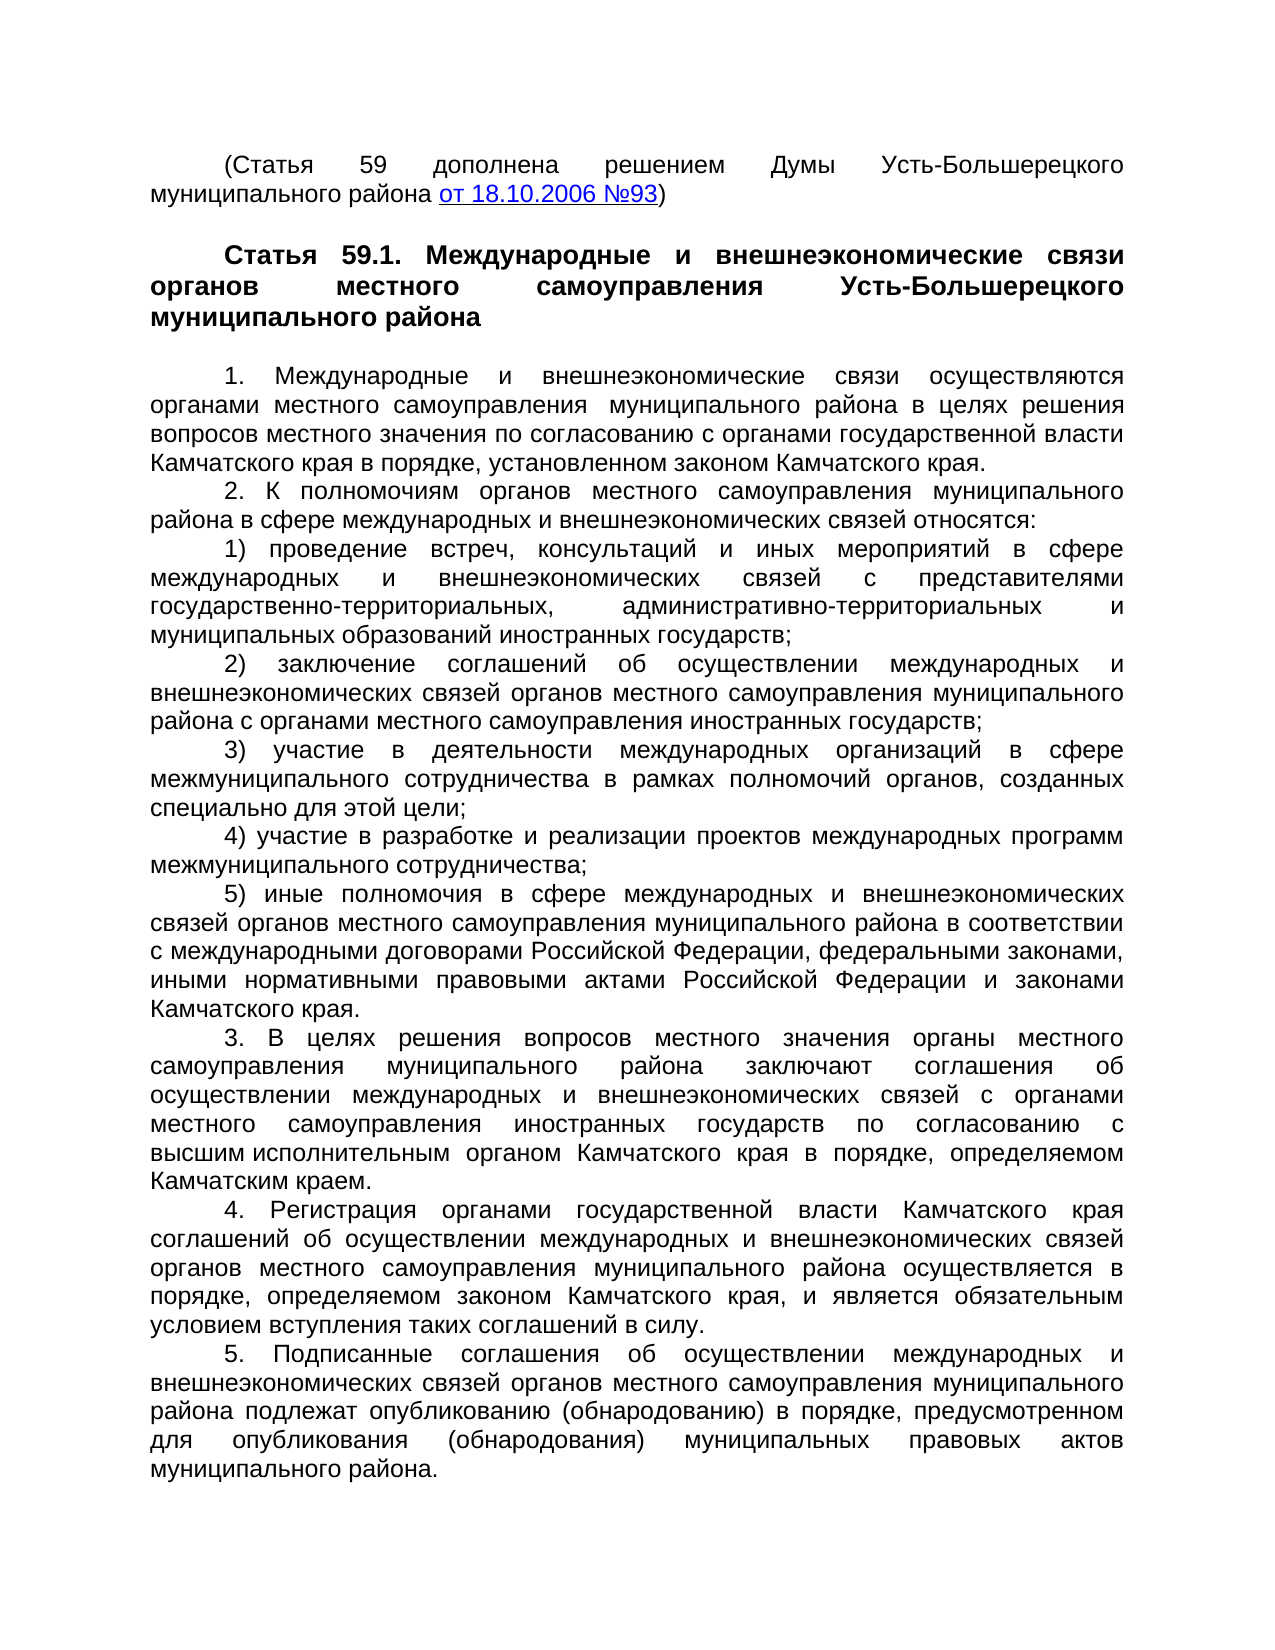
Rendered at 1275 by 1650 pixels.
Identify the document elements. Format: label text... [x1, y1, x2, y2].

text 3) участие в деятельности международных организаций в сфере межмуниципального сотрудничества в рамках полномочий органов, созданных специально для этой цели; [150, 735, 1125, 821]
text 2) заключение соглашений об осуществлении международных и внешнеэкономических связей органов местного самоуправления муниципального района с органами местного самоуправления иностранных государств; [150, 649, 1125, 735]
text 3. В целях решения вопросов местного значения органы местного самоуправления муниципального района заключают соглашения об осуществлении международных и внешнеэкономических связей с органами местного самоуправления иностранных государств по согласованию с высшим исполнительным органом Камчатского края в порядке, определяемом Камчатским краем. [150, 1022, 1125, 1195]
text 1) проведение встреч, консультаций и иных мероприятий в сфере международных и внешнеэкономических связей с представителями государственно-территориальных, административно-территориальных и муниципальных образований иностранных государств; [150, 534, 1125, 649]
text 4. Регистрация органами государственной власти Камчатского края соглашений об осуществлении международных и внешнеэкономических связей органов местного самоуправления муниципального района осуществляется в порядке, определяемом законом Камчатского края, и является обязательным условием вступления таких соглашений в силу. [150, 1195, 1125, 1339]
text 2. К полномочиям органов местного самоуправления муниципального района в сфере международных и внешнеэкономических связей относятся: [150, 476, 1125, 534]
text (Статья 59 дополнена решением Думы Усть-Большерецкого муниципального района от 18.10.2006 №93) [150, 150, 1125, 207]
text 5) иные полномочия в сфере международных и внешнеэкономических связей органов местного самоуправления муниципального района в соответствии с международными договорами Российской Федерации, федеральными законами, иными нормативными правовыми актами Российской Федерации и законами Камчатского края. [150, 879, 1125, 1022]
text Статья 59.1. Международные и внешнеэкономические связи органов местного самоуправления Усть-Большерецкого муниципального района [150, 239, 1125, 332]
text 4) участие в разработке и реализации проектов международных программ межмуниципального сотрудничества; [150, 821, 1125, 879]
text 1. Международные и внешнеэкономические связи осуществляются органами местного самоуправления муниципального района в целях решения вопросов местного значения по согласованию с органами государственной власти Камчатского края в порядке, установленном законом Камчатского края. [150, 361, 1125, 476]
text 5. Подписанные соглашения об осуществлении международных и внешнеэкономических связей органов местного самоуправления муниципального района подлежат опубликованию (обнародованию) в порядке, предусмотренном для опубликования (обнародования) муниципальных правовых актов муниципального района. [150, 1339, 1125, 1482]
